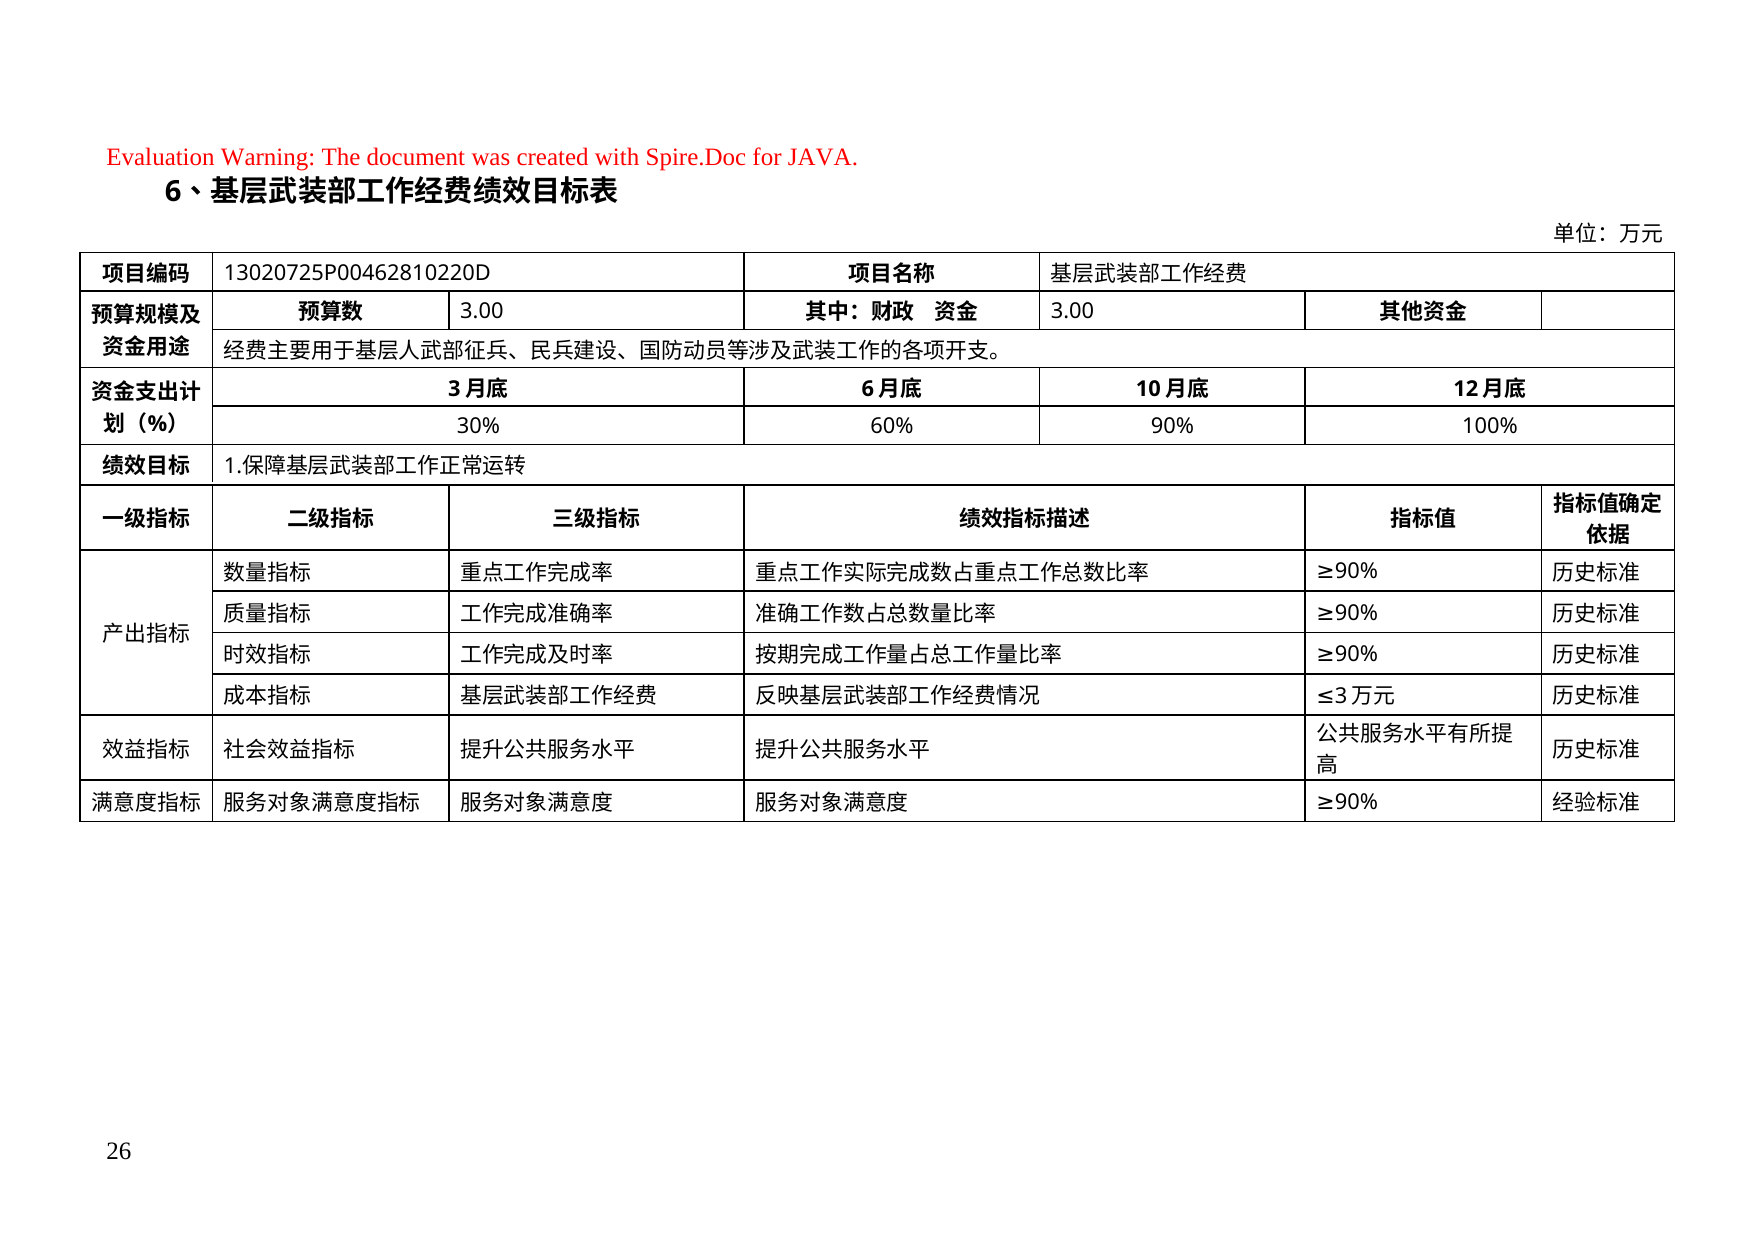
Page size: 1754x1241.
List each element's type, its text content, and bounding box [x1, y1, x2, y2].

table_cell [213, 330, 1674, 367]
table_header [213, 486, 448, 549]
table_cell 项目编码 [81, 253, 212, 290]
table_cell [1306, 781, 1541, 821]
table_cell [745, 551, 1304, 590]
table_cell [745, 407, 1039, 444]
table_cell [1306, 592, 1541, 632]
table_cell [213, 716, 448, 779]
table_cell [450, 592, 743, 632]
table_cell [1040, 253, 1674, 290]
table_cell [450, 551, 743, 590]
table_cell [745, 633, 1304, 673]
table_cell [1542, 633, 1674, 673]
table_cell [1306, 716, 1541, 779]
table_header 单位：万元 [81, 212, 1674, 252]
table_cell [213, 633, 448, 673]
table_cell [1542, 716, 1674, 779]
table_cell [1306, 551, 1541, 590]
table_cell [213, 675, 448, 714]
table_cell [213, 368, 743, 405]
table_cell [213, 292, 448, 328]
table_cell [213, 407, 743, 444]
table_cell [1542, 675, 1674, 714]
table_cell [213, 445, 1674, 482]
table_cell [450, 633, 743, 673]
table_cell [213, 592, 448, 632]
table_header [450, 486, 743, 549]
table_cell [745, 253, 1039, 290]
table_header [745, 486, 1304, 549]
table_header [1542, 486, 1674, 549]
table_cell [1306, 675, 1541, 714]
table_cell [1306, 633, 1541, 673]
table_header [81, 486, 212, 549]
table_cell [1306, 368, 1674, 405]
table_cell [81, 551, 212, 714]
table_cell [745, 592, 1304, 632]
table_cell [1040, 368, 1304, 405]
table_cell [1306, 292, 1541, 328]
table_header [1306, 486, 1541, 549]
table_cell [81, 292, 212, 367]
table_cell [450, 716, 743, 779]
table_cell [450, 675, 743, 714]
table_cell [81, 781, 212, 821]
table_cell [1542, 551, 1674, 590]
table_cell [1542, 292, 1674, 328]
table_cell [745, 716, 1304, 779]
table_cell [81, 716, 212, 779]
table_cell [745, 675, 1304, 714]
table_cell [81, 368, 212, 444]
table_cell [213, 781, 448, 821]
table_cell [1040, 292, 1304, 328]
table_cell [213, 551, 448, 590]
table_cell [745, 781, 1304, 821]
text 6、基层武装部工作经费绩效目标表 [106, 171, 1648, 210]
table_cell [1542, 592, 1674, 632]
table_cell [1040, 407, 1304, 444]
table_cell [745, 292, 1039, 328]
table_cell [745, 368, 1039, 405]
text Evaluation Warning: The document was created with Spire.Doc for JAVA. [106, 142, 1648, 171]
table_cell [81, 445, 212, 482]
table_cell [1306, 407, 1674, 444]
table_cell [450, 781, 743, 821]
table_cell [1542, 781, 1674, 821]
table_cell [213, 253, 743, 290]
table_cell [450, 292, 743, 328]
